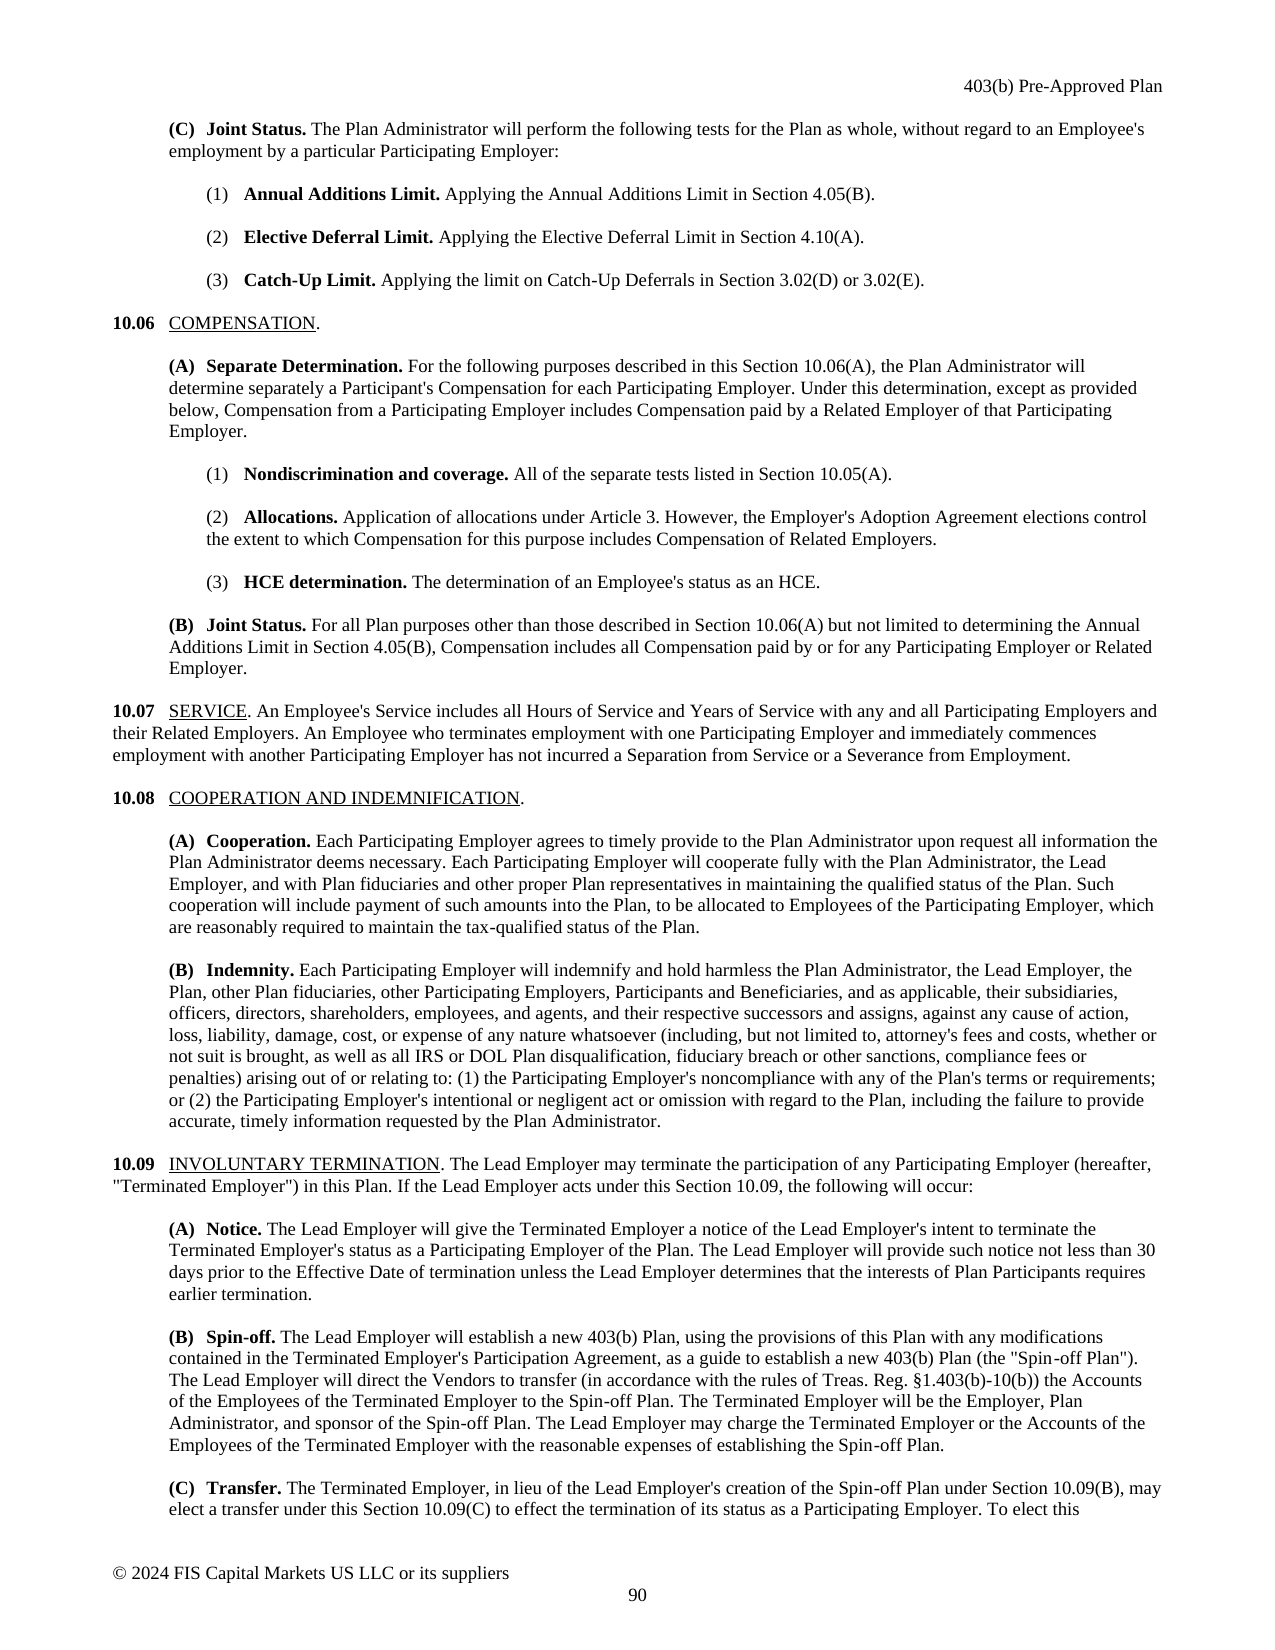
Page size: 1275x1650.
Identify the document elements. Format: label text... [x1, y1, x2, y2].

text (B) Joint Status. For all Plan purposes other than those described in Section 10.06(A) but not limited to determining the Annual Additions Limit in Section 4.05(B), Compensation includes all Compensation paid by or for any Participating Employer or Related Employer. [169, 614, 1162, 679]
text (2) Elective Deferral Limit. Applying the Elective Deferral Limit in Section 4.10(A). [206, 226, 1162, 247]
text (A) Notice. The Lead Employer will give the Terminated Employer a notice of the Lead Employer's intent to terminate the Terminated Employer's status as a Participating Employer of the Plan. The Lead Employer will provide such notice not less than 30 days prior to the Effective Date of termination unless the Lead Employer determines that the interests of Plan Participants requires earlier termination. [169, 1218, 1162, 1304]
text (A) Separate Determination. For the following purposes described in this Section 10.06(A), the Plan Administrator will determine separately a Participant's Compensation for each Participating Employer. Under this determination, except as provided below, Compensation from a Participating Employer includes Compensation paid by a Related Employer of that Participating Employer. [169, 355, 1162, 442]
text 10.06 COMPENSATION. [112, 312, 1162, 334]
text (B) Spin-off. The Lead Employer will establish a new 403(b) Plan, using the provisions of this Plan with any modifications contained in the Terminated Employer's Participation Agreement, as a guide to establish a new 403(b) Plan (the "Spin-off Plan"). The Lead Employer will direct the Vendors to transfer (in accordance with the rules of Treas. Reg. §1.403(b)-10(b)) the Accounts of the Employees of the Terminated Employer to the Spin-off Plan. The Terminated Employer will be the Employer, Plan Administrator, and sponsor of the Spin-off Plan. The Lead Employer may charge the Terminated Employer or the Accounts of the Employees of the Terminated Employer with the reasonable expenses of establishing the Spin-off Plan. [169, 1326, 1162, 1455]
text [169, 1477, 1162, 1520]
text (1) Nondiscrimination and coverage. All of the separate tests listed in Section 10.05(A). [206, 463, 1162, 485]
text 10.09 INVOLUNTARY TERMINATION. The Lead Employer may terminate the participation of any Participating Employer (hereafter, "Terminated Employer") in this Plan. If the Lead Employer acts under this Section 10.09, the following will occur: [112, 1153, 1162, 1196]
text (C) Joint Status. The Plan Administrator will perform the following tests for the Plan as whole, without regard to an Employee's employment by a particular Participating Employer: [169, 118, 1162, 161]
text 10.08 COOPERATION AND INDEMNIFICATION. [112, 787, 1162, 808]
text (B) Indemnity. Each Participating Employer will indemnify and hold harmless the Plan Administrator, the Lead Employer, the Plan, other Plan fiduciaries, other Participating Employers, Participants and Beneficiaries, and as applicable, their subsidiaries, officers, directors, shareholders, employees, and agents, and their respective successors and assigns, against any cause of action, loss, liability, damage, cost, or expense of any nature whatsoever (including, but not limited to, attorney's fees and costs, whether or not suit is brought, as well as all IRS or DOL Plan disqualification, fiduciary breach or other sanctions, compliance fees or penalties) arising out of or relating to: (1) the Participating Employer's noncompliance with any of the Plan's terms or requirements; or (2) the Participating Employer's intentional or negligent act or omission with regard to the Plan, including the failure to provide accurate, timely information requested by the Plan Administrator. [169, 959, 1162, 1132]
text 10.07 SERVICE. An Employee's Service includes all Hours of Service and Years of Service with any and all Participating Employers and their Related Employers. An Employee who terminates employment with one Participating Employer and immediately commences employment with another Participating Employer has not incurred a Separation from Service or a Severance from Employment. [112, 700, 1162, 765]
text (3) Catch-Up Limit. Applying the limit on Catch-Up Deferrals in Section 3.02(D) or 3.02(E). [206, 269, 1162, 291]
text (3) HCE determination. The determination of an Employee's status as an HCE. [206, 571, 1162, 592]
text (A) Cooperation. Each Participating Employer agrees to timely provide to the Plan Administrator upon request all information the Plan Administrator deems necessary. Each Participating Employer will cooperate fully with the Plan Administrator, the Lead Employer, and with Plan fiduciaries and other proper Plan representatives in maintaining the qualified status of the Plan. Such cooperation will include payment of such amounts into the Plan, to be allocated to Employees of the Participating Employer, which are reasonably required to maintain the tax-qualified status of the Plan. [169, 830, 1162, 937]
text (1) Annual Additions Limit. Applying the Annual Additions Limit in Section 4.05(B). [206, 183, 1162, 204]
text (2) Allocations. Application of allocations under Article 3. However, the Employer's Adoption Agreement elections control the extent to which Compensation for this purpose includes Compensation of Related Employers. [206, 506, 1162, 549]
